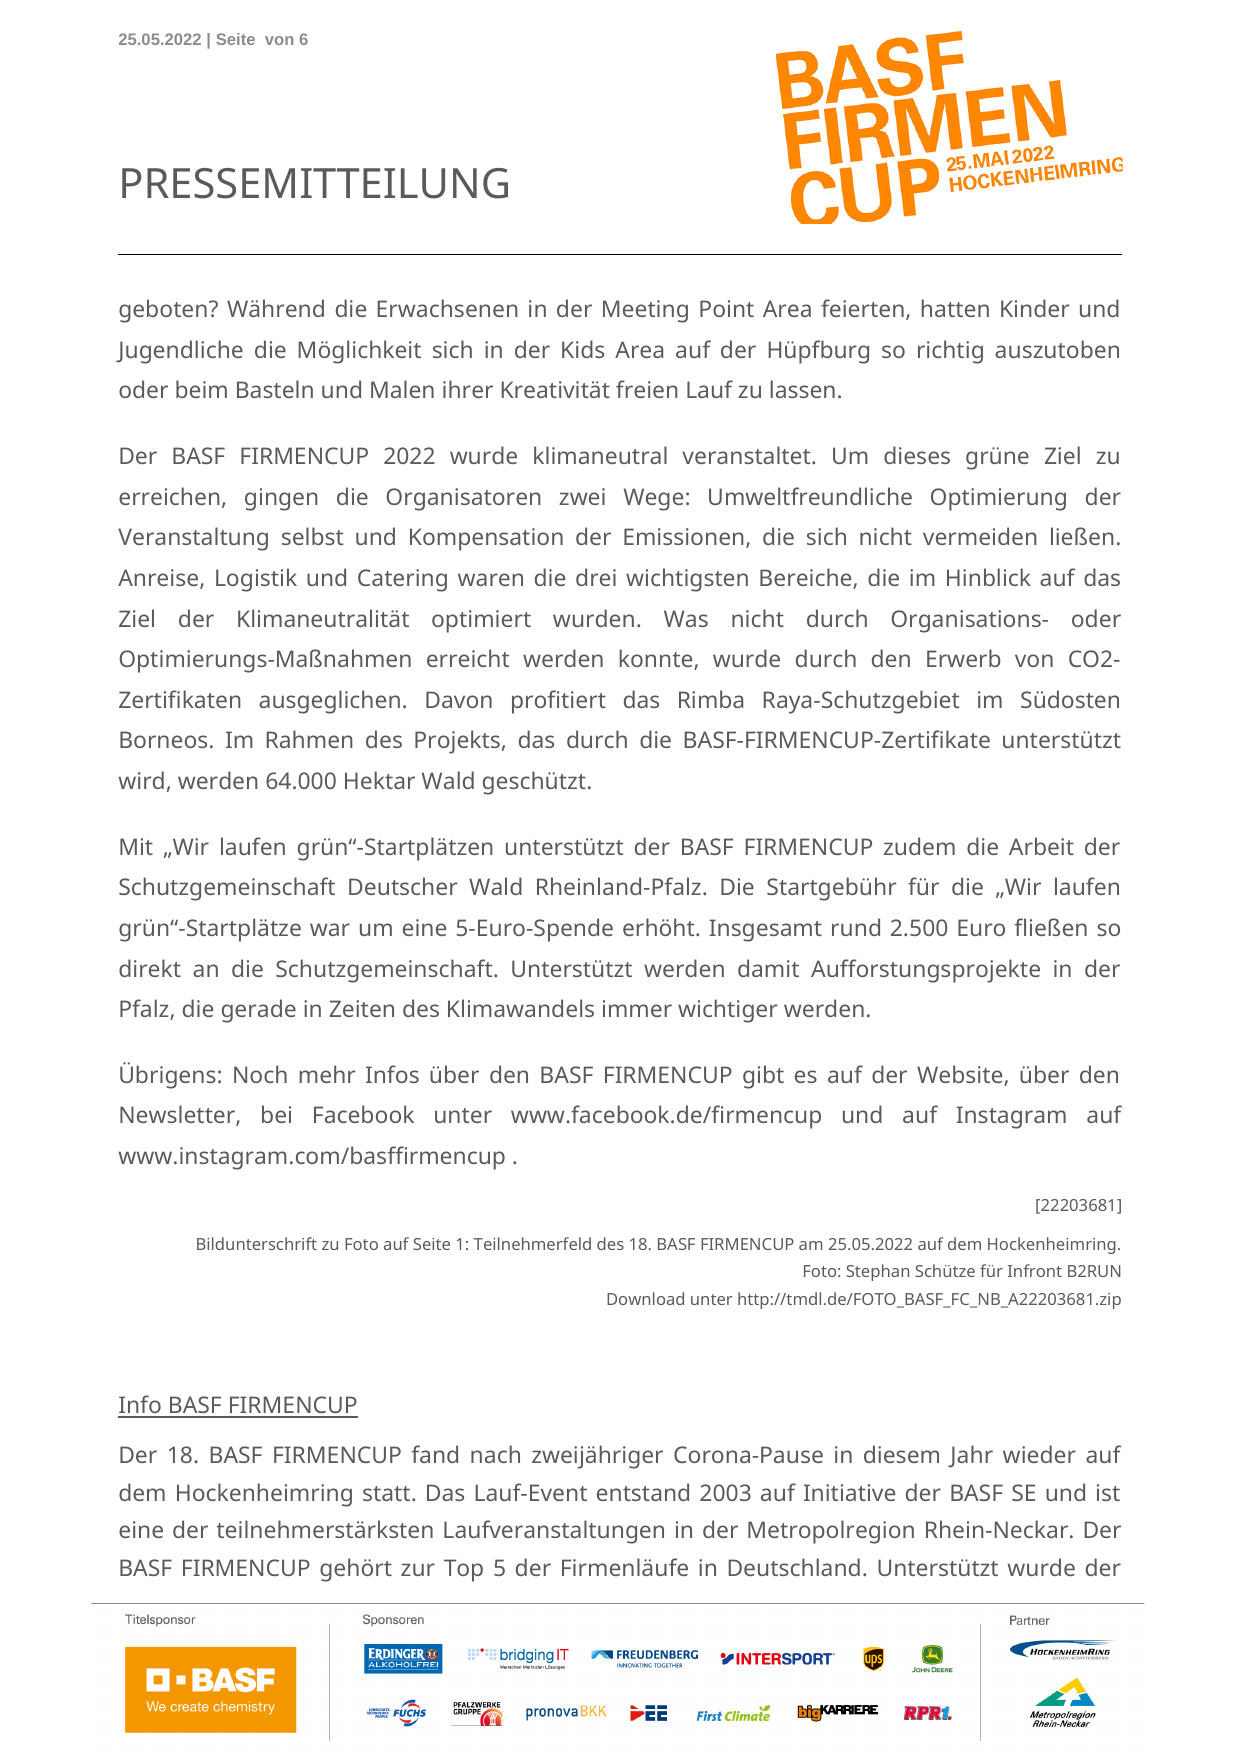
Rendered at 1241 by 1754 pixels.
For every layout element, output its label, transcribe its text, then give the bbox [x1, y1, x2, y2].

text Der Spaß steht ganz klar im Vordergrund beim BASF FIRMENCUP, doch gerade im vorderen Bereich des Teilnehmerfeldes war der Sportsgeist und auch der Wille zu besonders guten Zeiten ganz deutlich zu spüren. Was sich den Teilnehmenden dann in der Meeting Point Area bot, das gibt es nur beim BASF FIRMENCUP: Wann sonst wird Live-Musik bei bester Open-Air-Atmosphäre für die „Entspannung nach dem Sport“ inmitten des weltberühmten Motodroms geboten? Während die Erwachsenen in der Meeting Point Area feierten, hatten Kinder und Jugendliche die Möglichkeit sich in der Kids Area auf der Hüpfburg so richtig auszutoben oder beim Basteln und Malen ihrer Kreativität freien Lauf zu lassen. [118, 293, 1122, 609]
text Übrigens: Noch mehr Infos über den BASF FIRMENCUP gibt es auf der Website, über den Newsletter, bei Facebook unter www.facebook.de/firmencup und auf Instagram auf www.instagram.com/basffirmencup . [118, 1262, 1122, 1374]
text Bildunterschrift zu Foto auf Seite 1: Teilnehmerfeld des 18. BASF FIRMENCUP am 25.05.2022 auf dem Hockenheimring. Foto: Stephan Schütze für Infront B2RUN Download unter http://tmdl.de/FOTO_BASF_FC_NB_A22203681.zip [118, 1436, 1122, 1513]
picture [91, 1603, 1143, 1751]
text [22203681] [118, 1396, 1122, 1419]
text Mit „Wir laufen grün“-Startplätzen unterstützt der BASF FIRMENCUP zudem die Arbeit der Schutzgemeinschaft Deutscher Wald Rheinland-Pfalz. Die Startgebühr für die „Wir laufen grün“-Startplätze war um eine 5-Euro-Spende erhöht. Insgesamt rund 2.500 Euro fließen so direkt an die Schutzgemeinschaft. Unterstützt werden damit Aufforstungsprojekte in der Pfalz, die gerade in Zeiten des Klimawandels immer wichtiger werden. [118, 1034, 1122, 1227]
text Der BASF FIRMENCUP 2022 wurde klimaneutral veranstaltet. Um dieses grüne Ziel zu erreichen, gingen die Organisatoren zwei Wege: Umweltfreundliche Optimierung der Veranstaltung selbst und Kompensation der Emissionen, die sich nicht vermeiden ließen. Anreise, Logistik und Catering waren die drei wichtigsten Bereiche, die im Hinblick auf das Ziel der Klimaneutralität optimiert wurden. Was nicht durch Organisations- oder Optimierungs-Maßnahmen erreicht werden konnte, wurde durch den Erwerb von CO2-Zertifikaten ausgeglichen. Davon profitiert das Rimba Raya-Schutzgebiet im Südosten Borneos. Im Rahmen des Projekts, das durch die BASF-FIRMENCUP-Zertifikate unterstützt wird, werden 64.000 Hektar Wald geschützt. [118, 643, 1122, 999]
picture [776, 30, 1123, 224]
